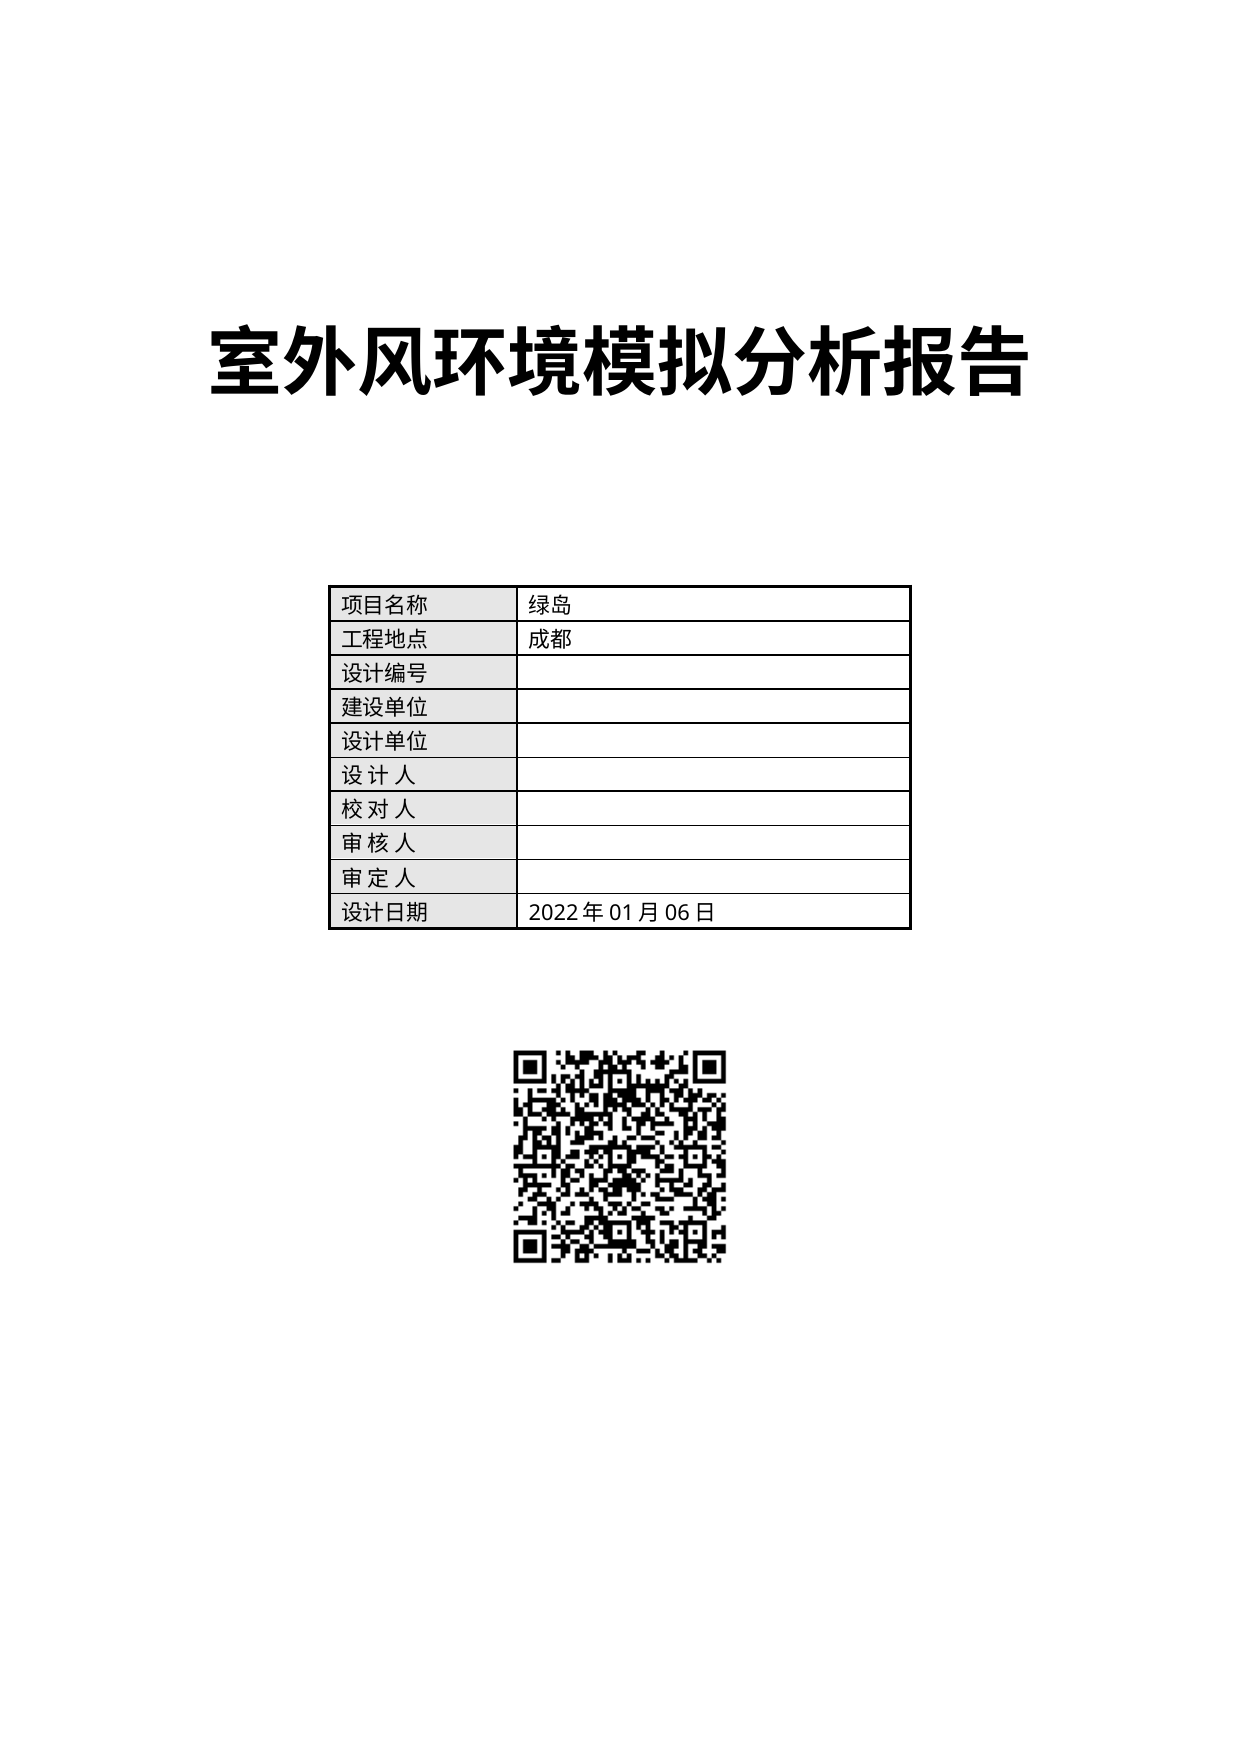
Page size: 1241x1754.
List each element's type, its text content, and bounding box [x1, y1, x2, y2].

table_cell 校 对 人 [331, 792, 516, 824]
table_cell 设计日期 [331, 894, 516, 927]
table_cell 工程地点 [331, 622, 516, 654]
table_cell [518, 860, 909, 893]
table_cell 审 核 人 [331, 826, 516, 858]
table_cell 2022年01月06日 [518, 894, 909, 927]
table_cell 建设单位 [331, 690, 516, 722]
table_header 项目名称 [331, 588, 516, 620]
table_cell [518, 758, 909, 790]
table_cell 审 定 人 [331, 860, 516, 893]
picture [496, 1033, 745, 1282]
text 室外风环境模拟分析报告 [148, 292, 1092, 422]
table_header 绿岛 [518, 588, 909, 620]
table_cell [518, 724, 909, 756]
table_cell 设 计 人 [331, 758, 516, 790]
table_cell [518, 656, 909, 688]
table_cell 成都 [518, 622, 909, 654]
table_cell 设计单位 [331, 724, 516, 756]
table_cell 设计编号 [331, 656, 516, 688]
table_cell [518, 826, 909, 858]
table_cell [518, 792, 909, 824]
table_cell [518, 690, 909, 722]
